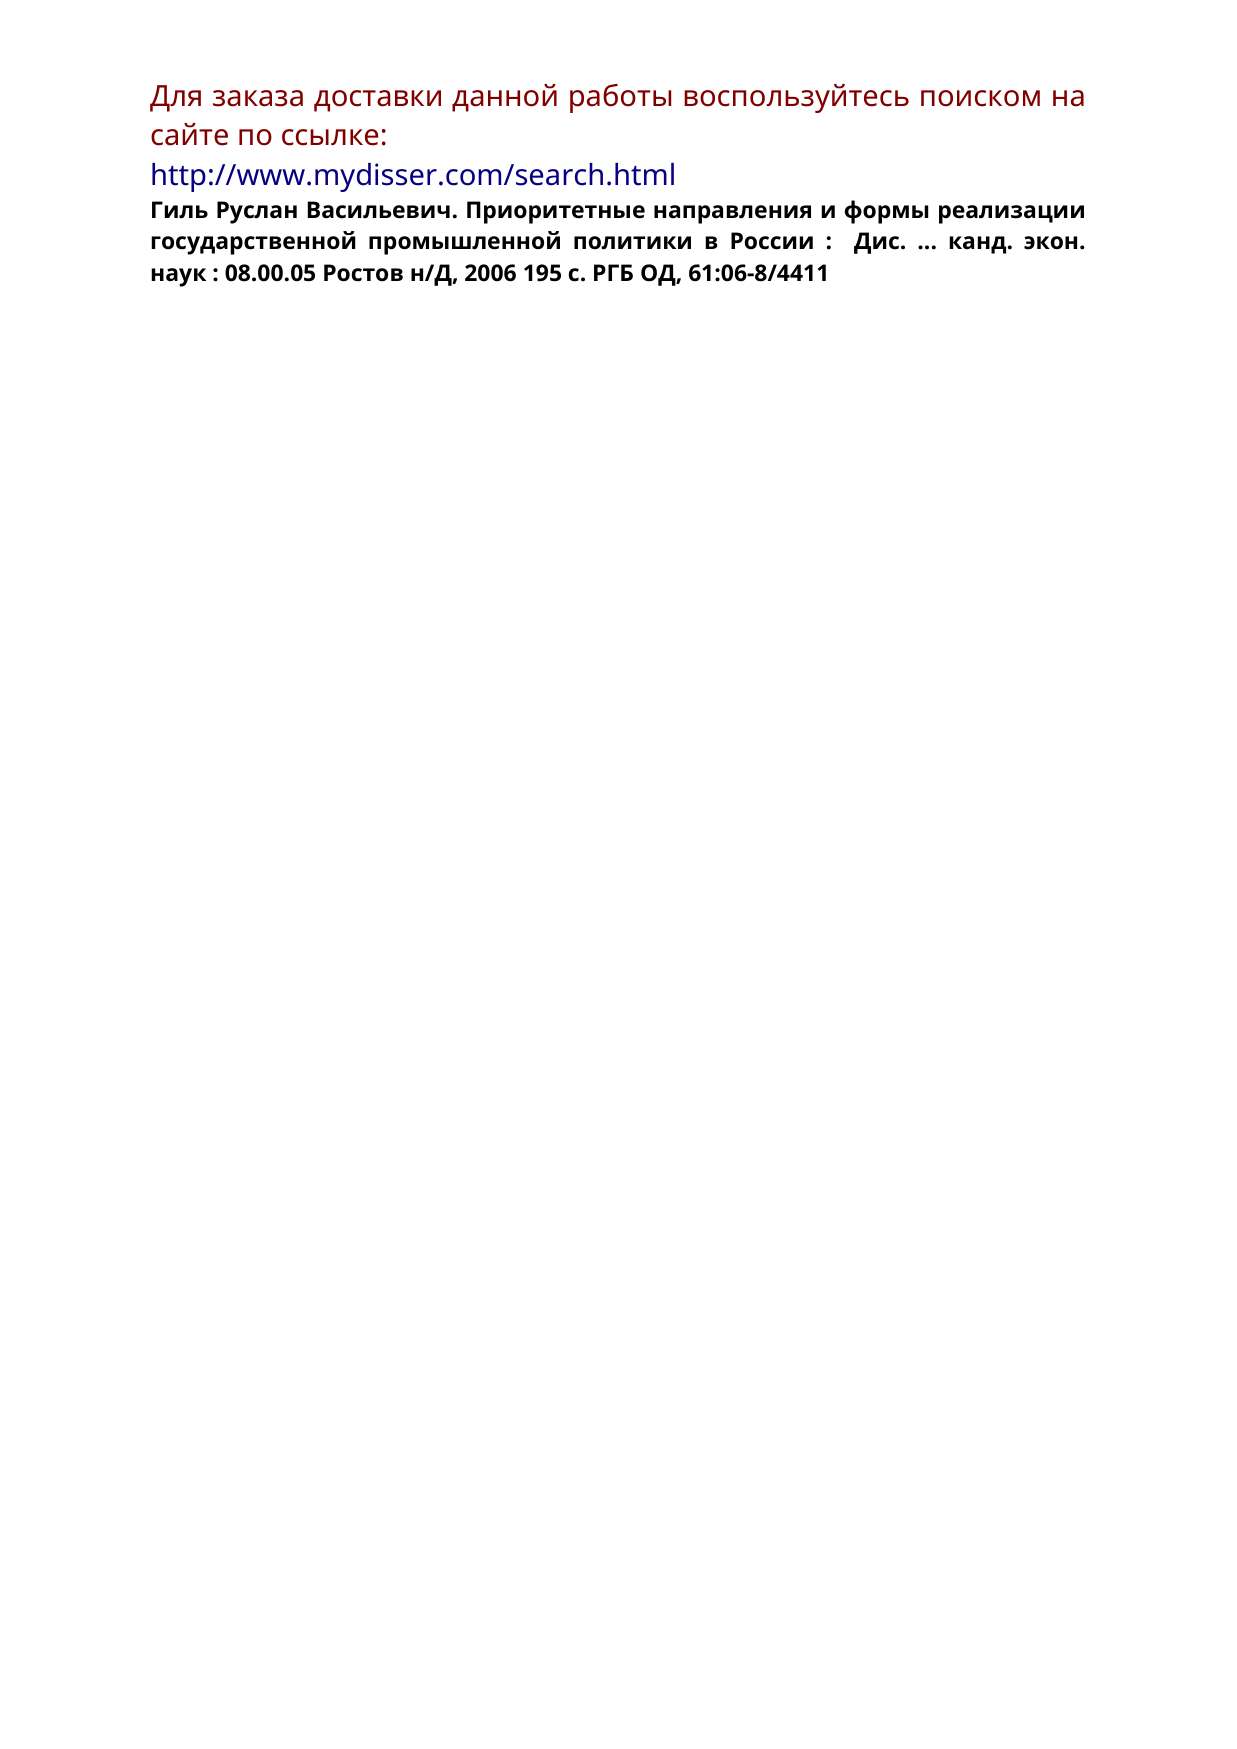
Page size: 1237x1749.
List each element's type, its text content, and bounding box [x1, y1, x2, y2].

text Гиль Руслан Васильевич. Приоритетные направления и формы реализации государственной промышленной политики в России : Дис. ... канд. экон. наук : 08.00.05 Ростов н/Д, 2006 195 с. РГБ ОД, 61:06-8/4411 [150, 194, 1086, 288]
